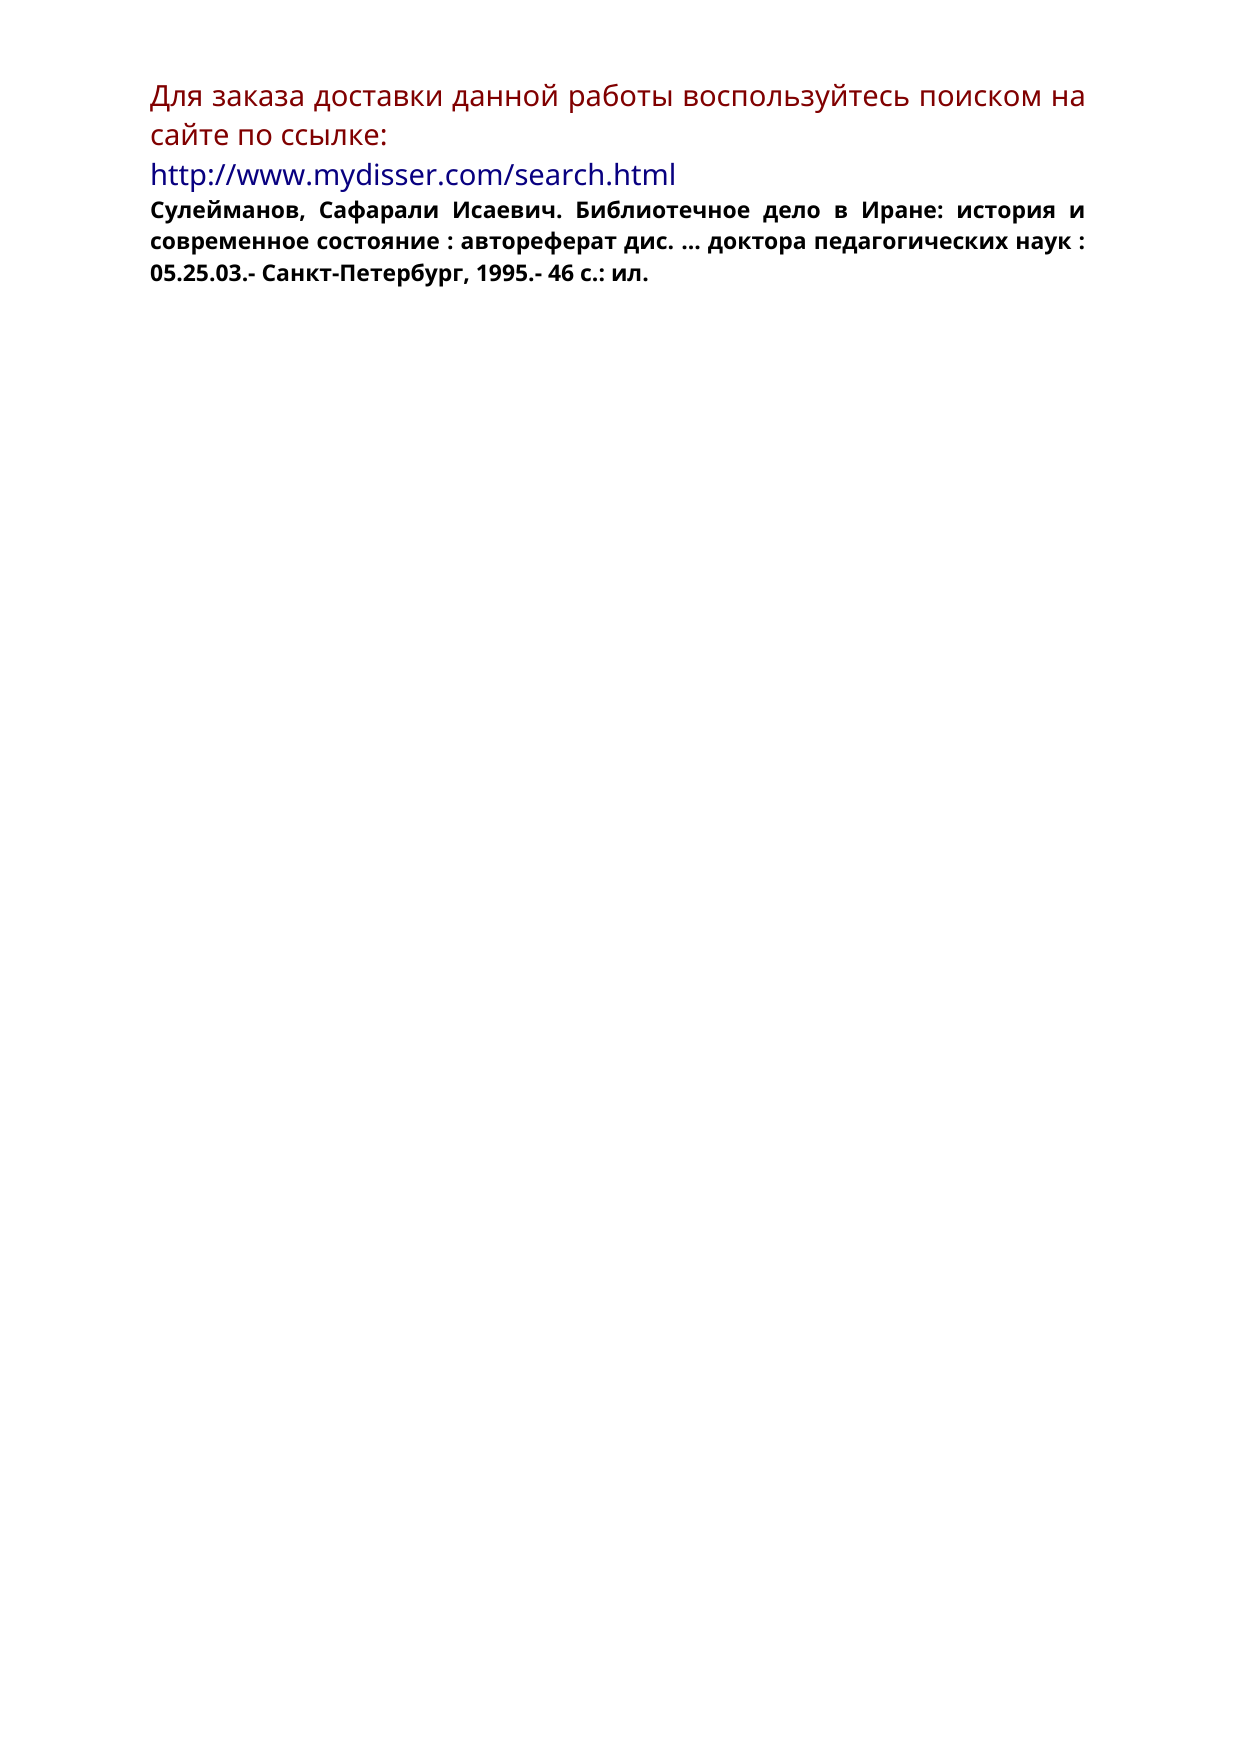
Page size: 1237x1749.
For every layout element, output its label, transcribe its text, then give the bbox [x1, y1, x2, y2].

text Сулейманов, Сафарали Исаевич. Библиотечное дело в Иране: история и современное состояние : автореферат дис. ... доктора педагогических наук : 05.25.03.- Санкт-Петербург, 1995.- 46 с.: ил. [150, 194, 1086, 288]
